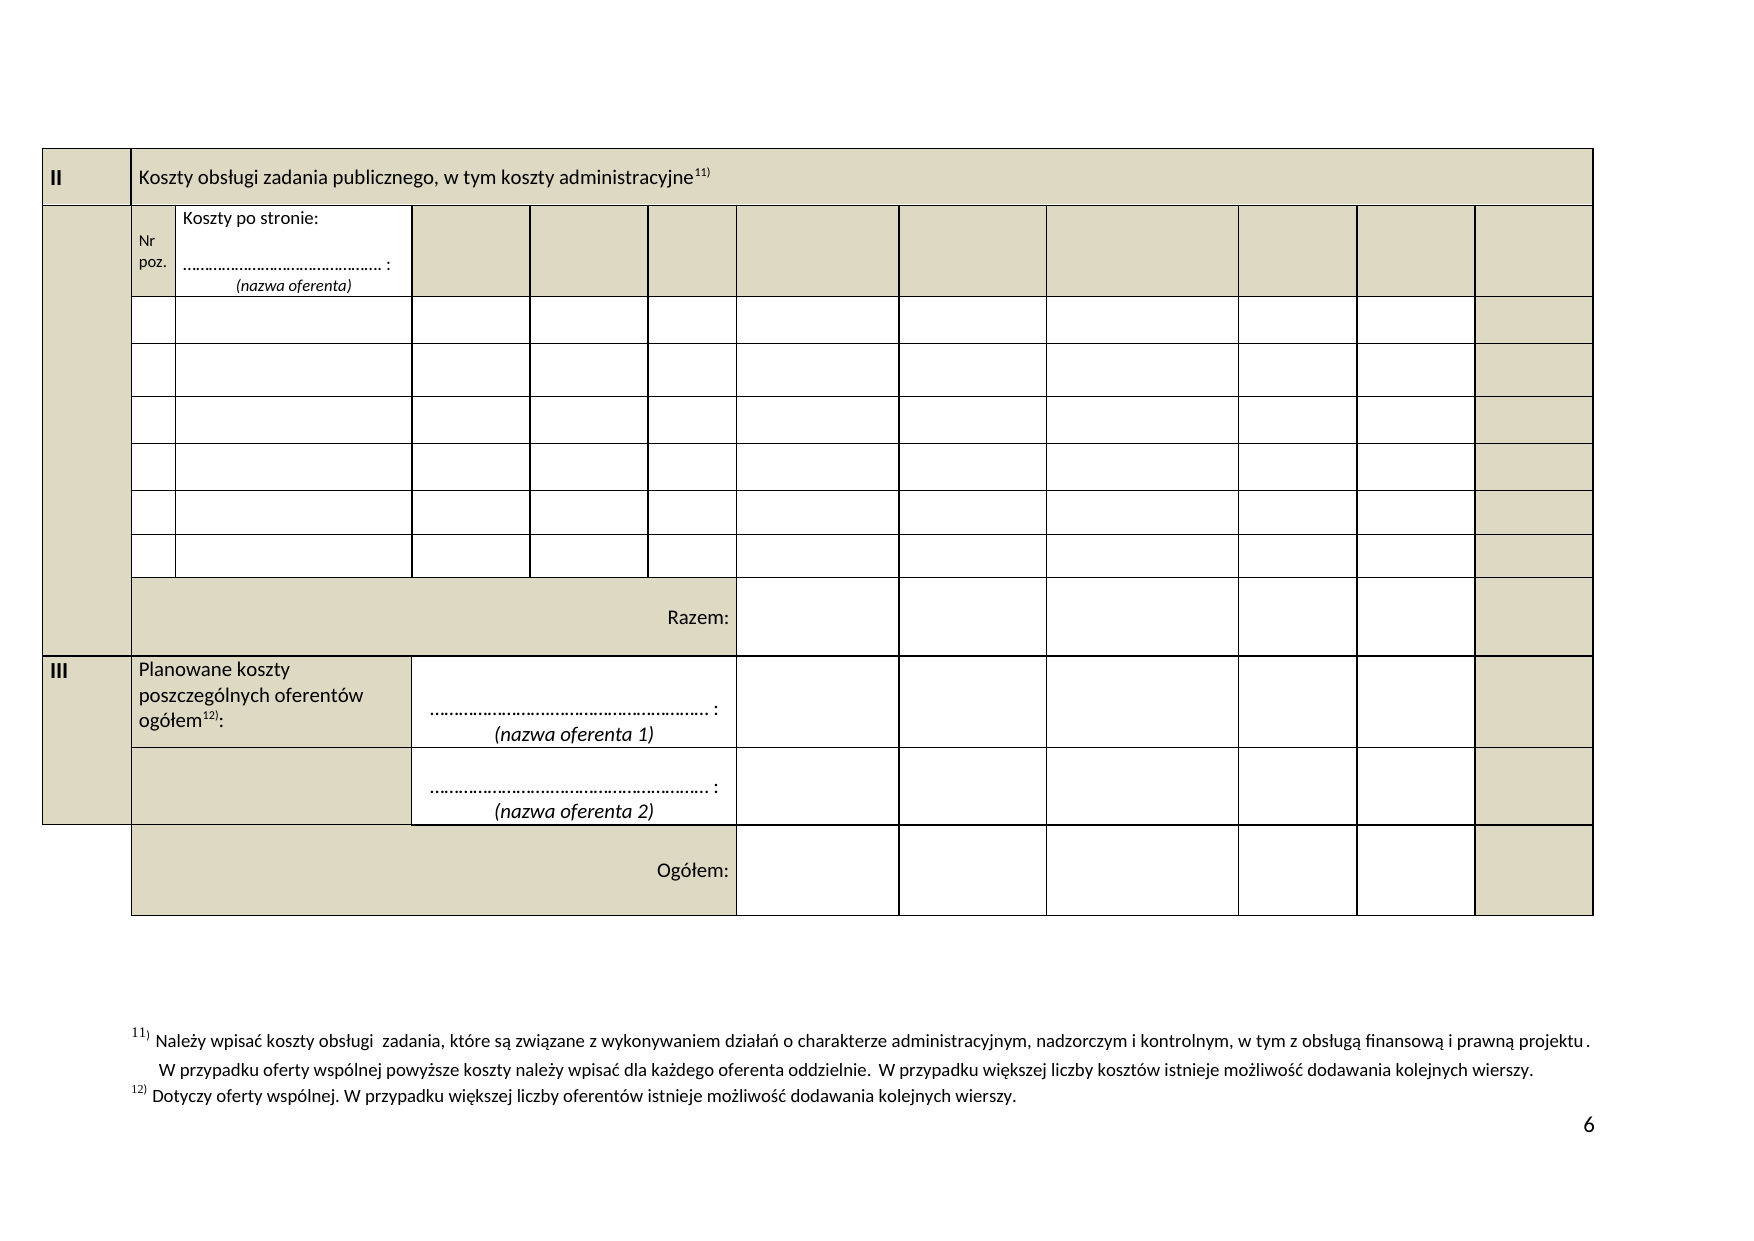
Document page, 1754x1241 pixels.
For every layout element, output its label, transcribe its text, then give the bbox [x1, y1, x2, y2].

table_cell [1239, 397, 1356, 443]
table_cell [404, 444, 411, 490]
table_cell [404, 297, 411, 343]
table_cell [132, 344, 175, 396]
table_cell [1047, 344, 1238, 396]
table_cell [531, 491, 647, 534]
table_cell Koszty po stronie: ………………………………………. : (nazwa oferenta) [176, 206, 411, 296]
table_cell [132, 444, 175, 490]
table_cell [1047, 535, 1238, 577]
table_cell [132, 748, 411, 824]
table_cell [176, 444, 183, 490]
table_cell [176, 297, 183, 343]
table_cell [1476, 826, 1592, 915]
table_cell [531, 444, 647, 490]
table_cell [132, 397, 175, 443]
table_cell [1358, 297, 1474, 343]
table_cell Nr poz. [132, 206, 175, 296]
table_cell [1239, 657, 1356, 746]
table_cell [1476, 297, 1592, 343]
table_cell [1476, 444, 1592, 490]
table_cell [1239, 344, 1356, 396]
table_cell [649, 297, 736, 343]
table_cell II [43, 149, 130, 204]
table_cell [900, 344, 1046, 396]
table_cell [737, 444, 898, 490]
table_cell [1358, 444, 1474, 490]
table_cell [1476, 535, 1592, 577]
table_cell [1239, 206, 1356, 296]
table_cell [1047, 826, 1238, 915]
table_cell [649, 344, 736, 396]
table_cell [649, 397, 736, 443]
table_cell [531, 344, 647, 396]
table_cell [900, 578, 1046, 655]
table_cell Planowane koszty poszczególnych oferentów ogółem): [132, 657, 411, 746]
table_cell [900, 397, 1046, 443]
table_cell [1358, 535, 1474, 577]
table_cell [1239, 444, 1356, 490]
table_cell [900, 297, 1046, 343]
table_cell [1476, 748, 1592, 824]
table_cell [900, 657, 1046, 746]
table_cell [649, 206, 736, 296]
table_cell Razem: [132, 578, 736, 655]
table_cell [132, 297, 175, 343]
table_cell [737, 657, 898, 746]
table_cell [1358, 491, 1474, 534]
table_cell [1047, 397, 1238, 443]
table_cell Ogółem: [132, 825, 736, 915]
table_cell [1358, 826, 1474, 915]
table_cell [132, 491, 175, 534]
table_cell …………………….…………………………… : (nazwa oferenta 1) [412, 657, 736, 746]
table_cell [531, 397, 647, 443]
table_cell [1358, 578, 1474, 655]
table_cell [1358, 206, 1474, 296]
table_cell [1239, 578, 1356, 655]
table_cell III [43, 657, 131, 824]
table_cell [413, 397, 529, 443]
table_cell [1358, 748, 1474, 824]
table_cell [1239, 491, 1356, 534]
table_cell [649, 535, 736, 577]
table_cell [1047, 444, 1238, 490]
table_cell [132, 535, 175, 577]
table_cell [1358, 657, 1474, 746]
table_cell [1239, 535, 1356, 577]
table_cell [1239, 826, 1356, 915]
table_cell [900, 444, 1046, 490]
table_cell [1476, 491, 1592, 534]
table_cell [413, 491, 529, 534]
table_cell [737, 344, 898, 396]
table_cell [737, 748, 898, 824]
table_cell [1239, 297, 1356, 343]
table_cell [737, 578, 898, 655]
table_cell [1358, 344, 1474, 396]
table_cell [413, 206, 529, 296]
table_cell [413, 535, 529, 577]
table_cell [413, 297, 529, 343]
table_cell [649, 491, 736, 534]
table_cell [737, 297, 898, 343]
table_cell [900, 535, 1046, 577]
table_cell [1476, 578, 1592, 655]
table_cell [900, 206, 1046, 296]
table_cell [900, 491, 1046, 534]
table_cell [1476, 397, 1592, 443]
table_cell …………………….…………………………… : (nazwa oferenta 2) [412, 748, 736, 824]
table_cell [176, 397, 183, 443]
table_cell [900, 826, 1046, 915]
table_cell [531, 206, 647, 296]
table_cell [413, 444, 529, 490]
table_cell [404, 397, 411, 443]
table_cell Koszty obsługi zadania publicznego, w tym koszty administracyjne) [132, 149, 1592, 204]
table_cell [1047, 748, 1238, 824]
table_cell [900, 748, 1046, 824]
table_cell [43, 206, 131, 655]
table_cell [1476, 344, 1592, 396]
table_cell [1047, 297, 1238, 343]
table_cell [737, 535, 898, 577]
table_cell [737, 826, 898, 915]
table_cell [737, 206, 898, 296]
table_cell [1047, 206, 1238, 296]
table_cell [531, 297, 647, 343]
table_cell [1047, 491, 1238, 534]
table_cell [737, 491, 898, 534]
table_cell [176, 491, 411, 534]
table_cell [176, 344, 411, 396]
table_cell [1047, 657, 1238, 746]
table_cell [1239, 748, 1356, 824]
table_cell [1476, 206, 1592, 296]
table_cell [1047, 578, 1238, 655]
table_cell [176, 535, 411, 577]
table_cell [649, 444, 736, 490]
table_cell [737, 397, 898, 443]
table_cell [413, 344, 529, 396]
table_cell [1358, 397, 1474, 443]
table_cell [531, 535, 647, 577]
table_cell [1476, 657, 1592, 746]
